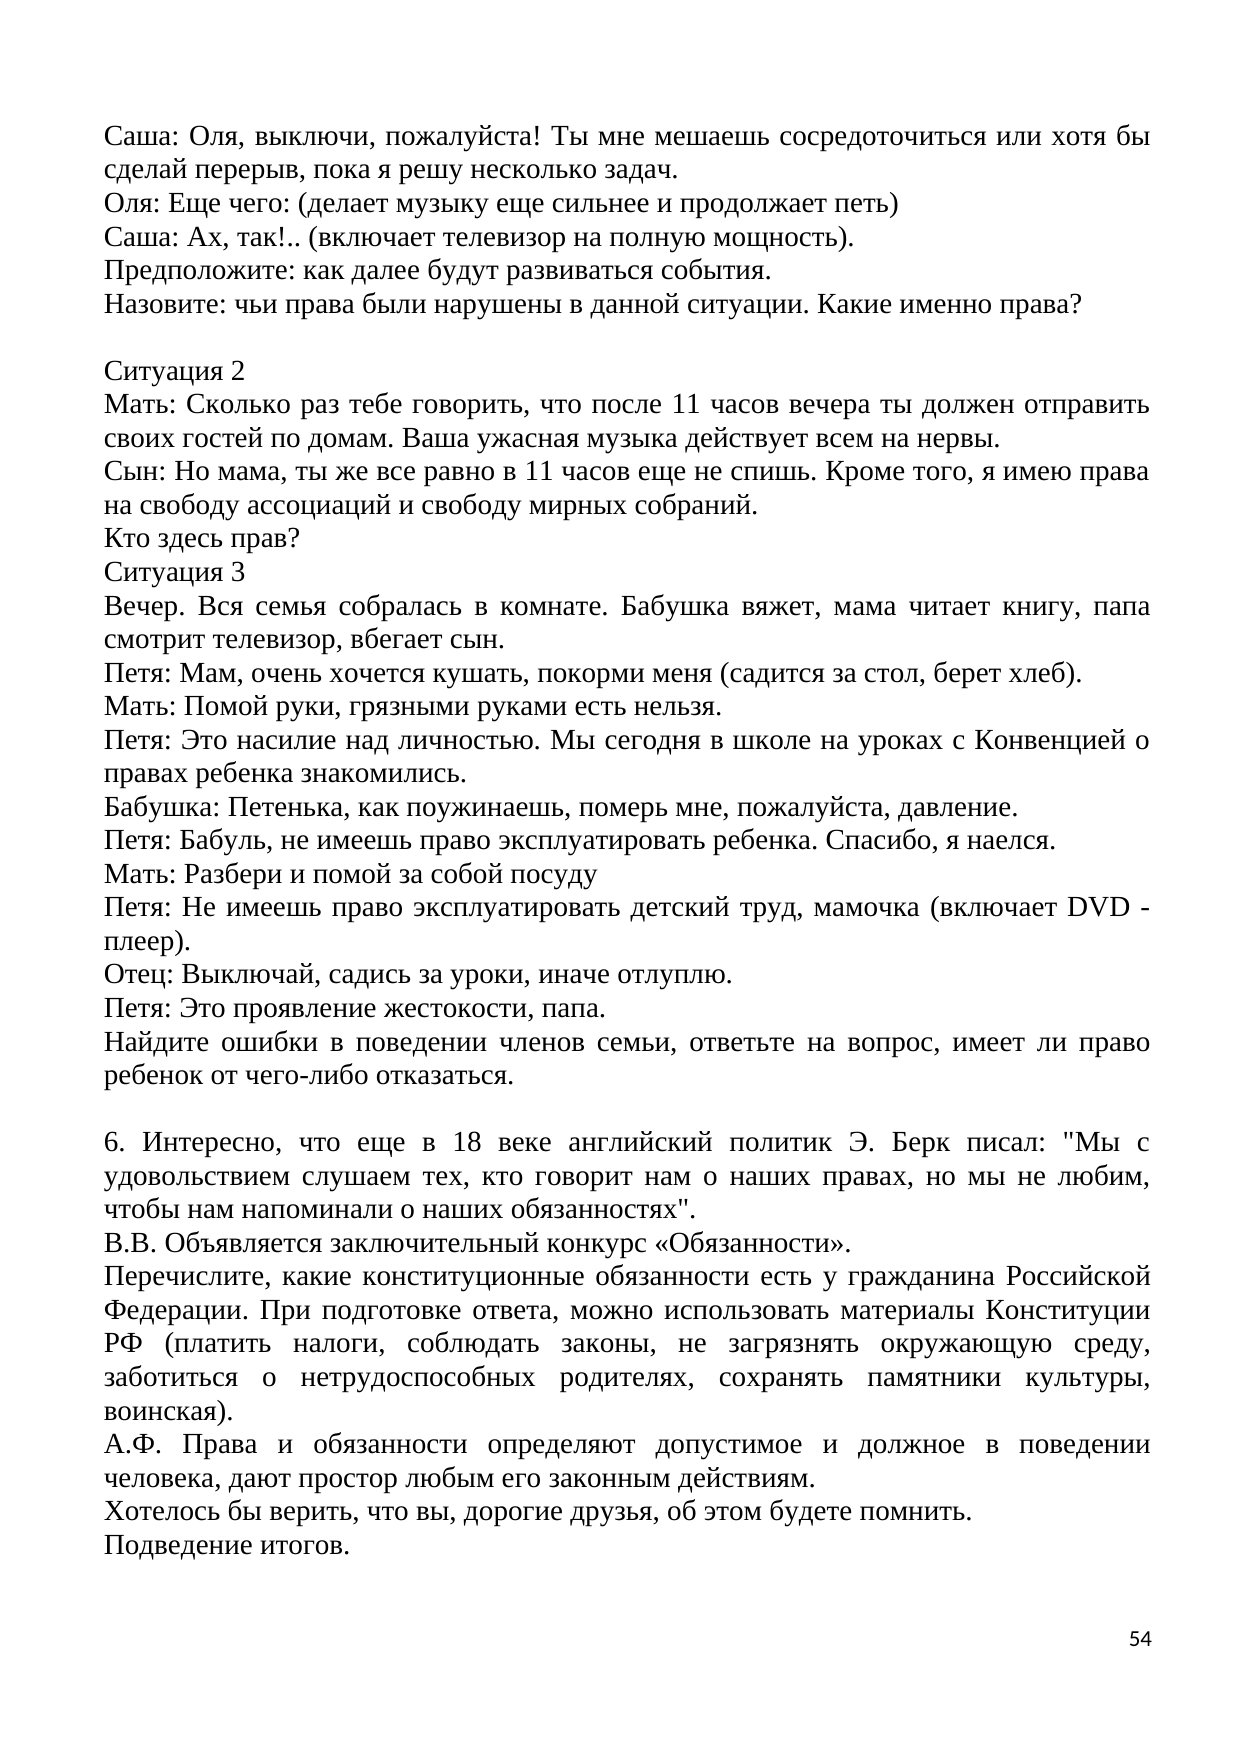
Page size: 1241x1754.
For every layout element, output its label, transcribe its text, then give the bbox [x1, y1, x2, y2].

text Найдите ошибки в поведении членов семьи, ответьте на вопрос, имеет ли право ребенок от чего-либо отказаться. [103, 1024, 1152, 1091]
text Саша: Оля, выключи, пожалуйста! Ты мне мешаешь сосредоточиться или хотя бы сделай перерыв, пока я решу несколько задач. [103, 118, 1152, 185]
text Петя: Не имеешь право эксплуатировать детский труд, мамочка (включает DVD - плеер). [103, 889, 1152, 957]
text Подведение итогов. [103, 1527, 1152, 1560]
text Ситуация 3 [103, 554, 1152, 588]
text Кто здесь прав? [103, 521, 1152, 554]
text В.В. Объявляется заключительный конкурс «Обязанности». [103, 1225, 1152, 1258]
text Вечер. Вся семья собралась в комнате. Бабушка вяжет, мама читает книгу, папа смотрит телевизор, вбегает сын. [103, 588, 1152, 655]
text Отец: Выключай, садись за уроки, иначе отлуплю. [103, 957, 1152, 990]
text Ситуация 2 [103, 353, 1152, 386]
text 6. Интересно, что еще в 18 веке английский политик Э. Берк писал: "Мы с удовольствием слушаем тех, кто говорит нам о наших правах, но мы не любим, чтобы нам напоминали о наших обязанностях". [103, 1124, 1152, 1225]
text Саша: Ах, так!.. (включает телевизор на полную мощность). [103, 219, 1152, 252]
text Мать: Помой руки, грязными руками есть нельзя. [103, 688, 1152, 722]
text Назовите: чьи права были нарушены в данной ситуации. Какие именно права? [103, 286, 1152, 319]
text Петя: Мам, очень хочется кушать, покорми меня (садится за стол, берет хлеб). [103, 655, 1152, 688]
text Предположите: как далее будут развиваться события. [103, 252, 1152, 286]
text Мать: Разбери и помой за собой посуду [103, 856, 1152, 889]
text Хотелось бы верить, что вы, дорогие друзья, об этом будете помнить. [103, 1493, 1152, 1527]
text Бабушка: Петенька, как поужинаешь, померь мне, пожалуйста, давление. [103, 789, 1152, 822]
text Петя: Это насилие над личностью. Мы сегодня в школе на уроках с Конвенцией о правах ребенка знакомились. [103, 722, 1152, 789]
text Петя: Бабуль, не имеешь право эксплуатировать ребенка. Спасибо, я наелся. [103, 822, 1152, 856]
text Мать: Сколько раз тебе говорить, что после 11 часов вечера ты должен отправить своих гостей по домам. Ваша ужасная музыка действует всем на нервы. [103, 386, 1152, 453]
text Петя: Это проявление жестокости, папа. [103, 990, 1152, 1024]
text Перечислите, какие конституционные обязанности есть у гражданина Российской Федерации. При подготовке ответа, можно использовать материалы Конституции РФ (платить налоги, соблюдать законы, не загрязнять окружающую среду, заботиться о нетрудоспособных родителях, сохранять памятники культуры, воинская). [103, 1258, 1152, 1426]
text Сын: Но мама, ты же все равно в 11 часов еще не спишь. Кроме того, я имею права на свободу ассоциаций и свободу мирных собраний. [103, 453, 1152, 521]
text А.Ф. Права и обязанности определяют допустимое и должное в поведении человека, дают простор любым его законным действиям. [103, 1426, 1152, 1493]
text Оля: Еще чего: (делает музыку еще сильнее и продолжает петь) [103, 185, 1152, 219]
